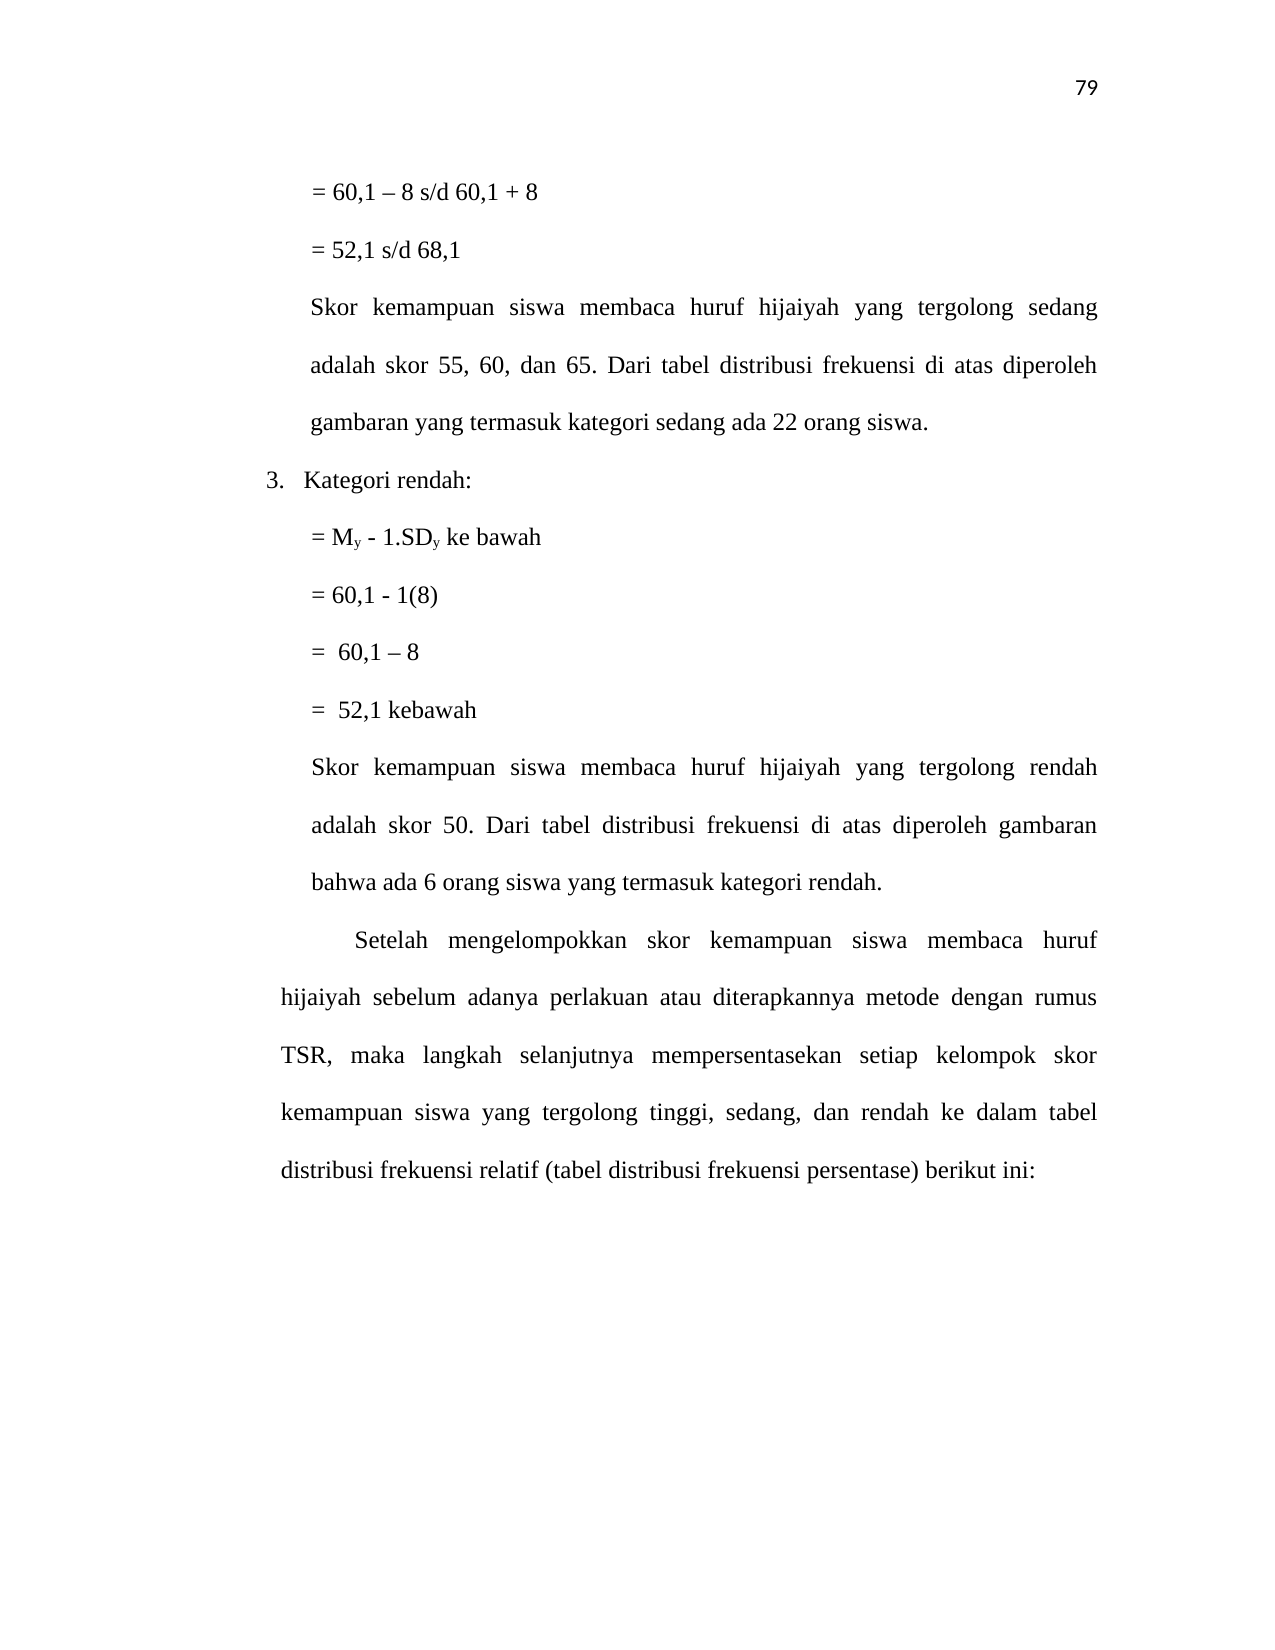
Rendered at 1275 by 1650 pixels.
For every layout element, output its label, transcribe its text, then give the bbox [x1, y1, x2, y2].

text = 52,1 kebawah [311, 695, 1098, 723]
text Setelah mengelompokkan skor kemampuan siswa membaca huruf hijaiyah sebelum adanya perlakuan atau diterapkannya metode dengan rumus TSR, maka langkah selanjutnya mempersentasekan setiap kelompok skor kemampuan siswa yang tergolong tinggi, sedang, dan rendah ke dalam tabel distribusi frekuensi relatif (tabel distribusi frekuensi persentase) berikut ini: [281, 925, 1098, 1183]
list Kategori rendah: [266, 465, 1098, 493]
text = 52,1 s/d 68,1 [281, 235, 1098, 263]
text = 60,1 - 1(8) [311, 580, 1098, 608]
text Skor kemampuan siswa membaca huruf hijaiyah yang tergolong rendah adalah skor 50. Dari tabel distribusi frekuensi di atas diperoleh gambaran bahwa ada 6 orang siswa yang termasuk kategori rendah. [311, 752, 1098, 896]
text Skor kemampuan siswa membaca huruf hijaiyah yang tergolong sedang adalah skor 55, 60, dan 65. Dari tabel distribusi frekuensi di atas diperoleh gambaran yang termasuk kategori sedang ada 22 orang siswa. [310, 292, 1098, 436]
text = 60,1 – 8 [311, 637, 1098, 666]
text = 60,1 – 8 s/d 60,1 + 8 [281, 177, 1098, 206]
text = My - 1.SDy ke bawah [311, 522, 1098, 551]
